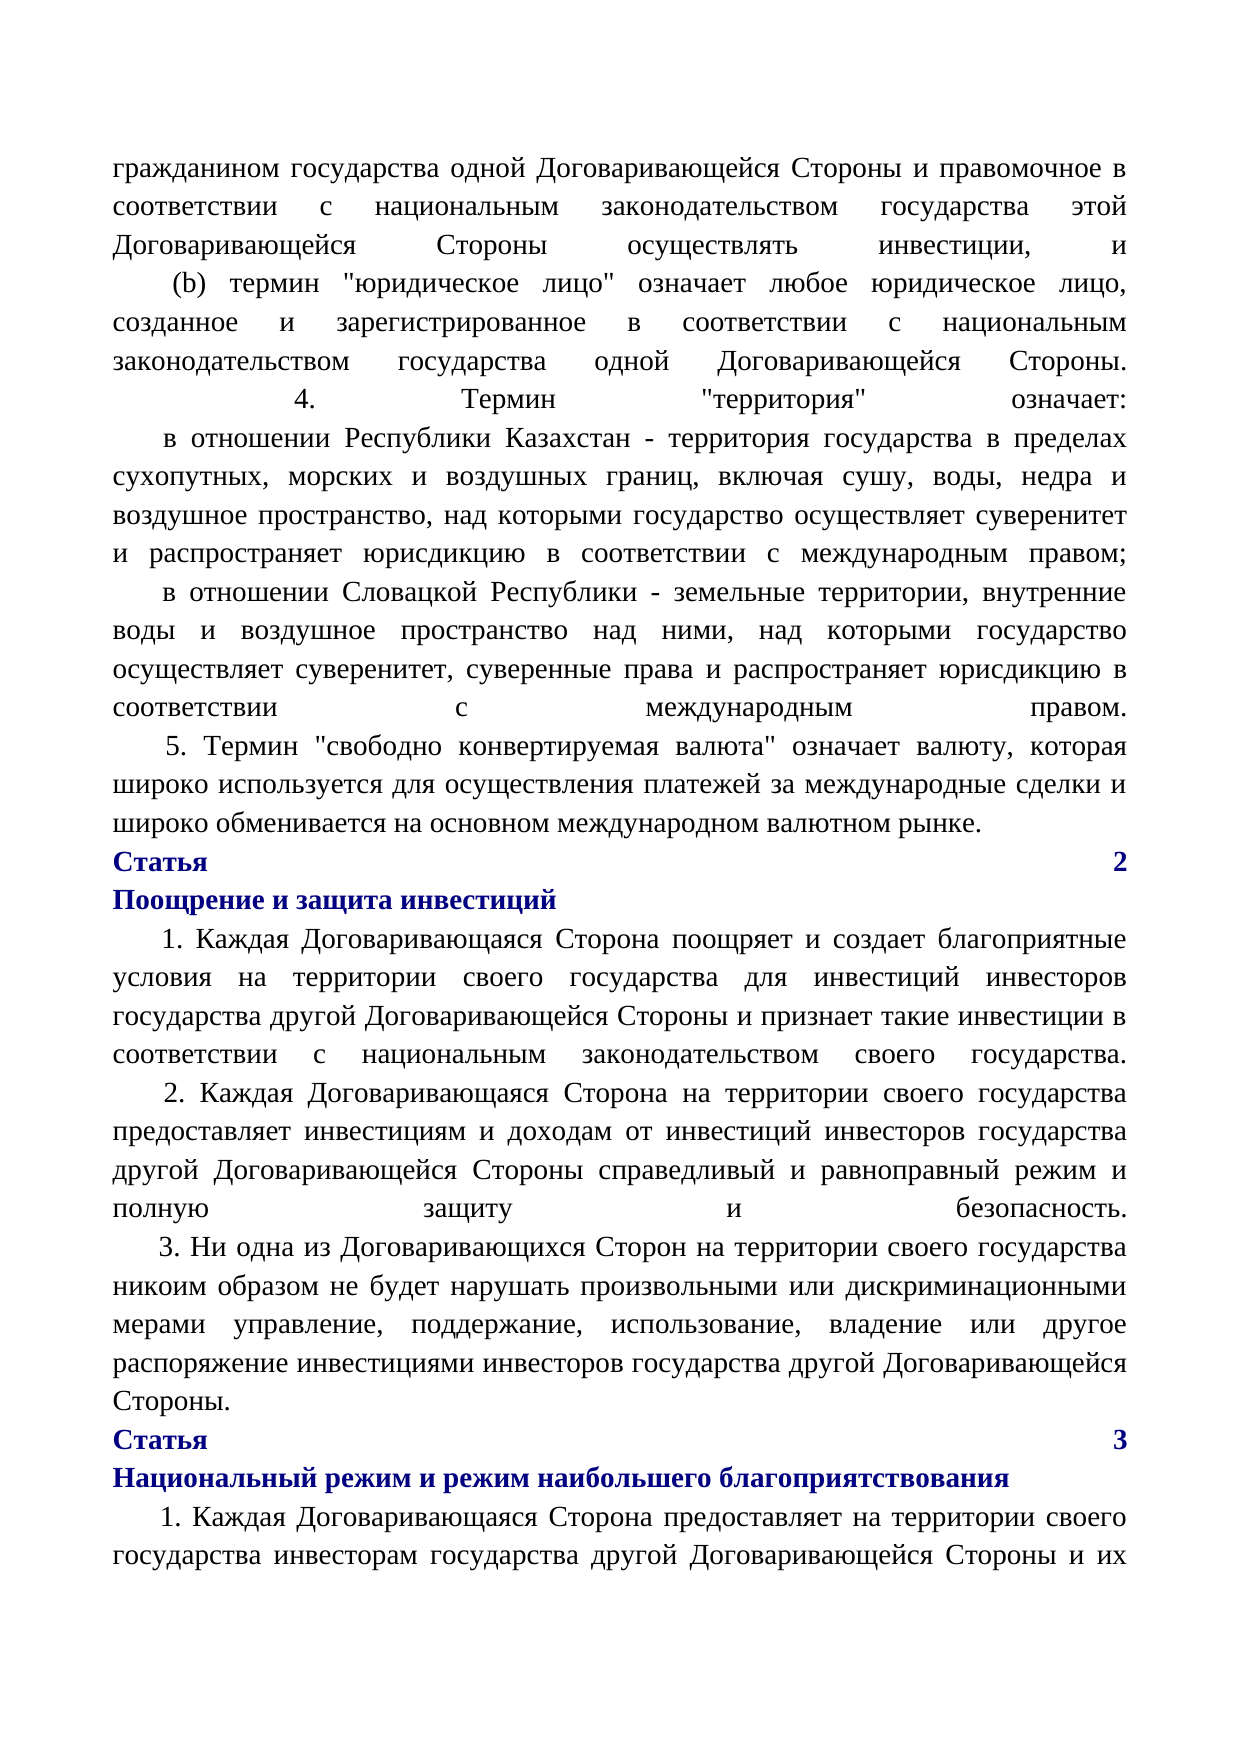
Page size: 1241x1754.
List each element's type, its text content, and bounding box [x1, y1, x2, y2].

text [112, 150, 1128, 839]
text Статья 3 Национальный режим и режим наибольшего благоприятствования [112, 1422, 1128, 1494]
text Статья 2 Поощрение и защита инвестиций [112, 844, 1128, 916]
text 1. Каждая Договаривающаяся Сторона поощряет и создает благоприятные условия на территории своего государства для инвестиций инвесторов государства другой Договаривающейся Стороны и признает такие инвестиции в соответствии с национальным законодательством своего государства. 2. Каждая Договаривающаяся Сторона на территории своего государства предоставляет инвестициям и доходам от инвестиций инвесторов государства другой Договаривающейся Стороны справедливый и равноправный режим и полную защиту и безопасность. 3. Ни одна из Договаривающихся Сторон на территории своего государства никоим образом не будет нарушать произвольными или дискриминационными мерами управление, поддержание, использование, владение или другое распоряжение инвестициями инвесторов государства другой Договаривающейся Стороны. [112, 921, 1128, 1417]
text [112, 1499, 1128, 1571]
